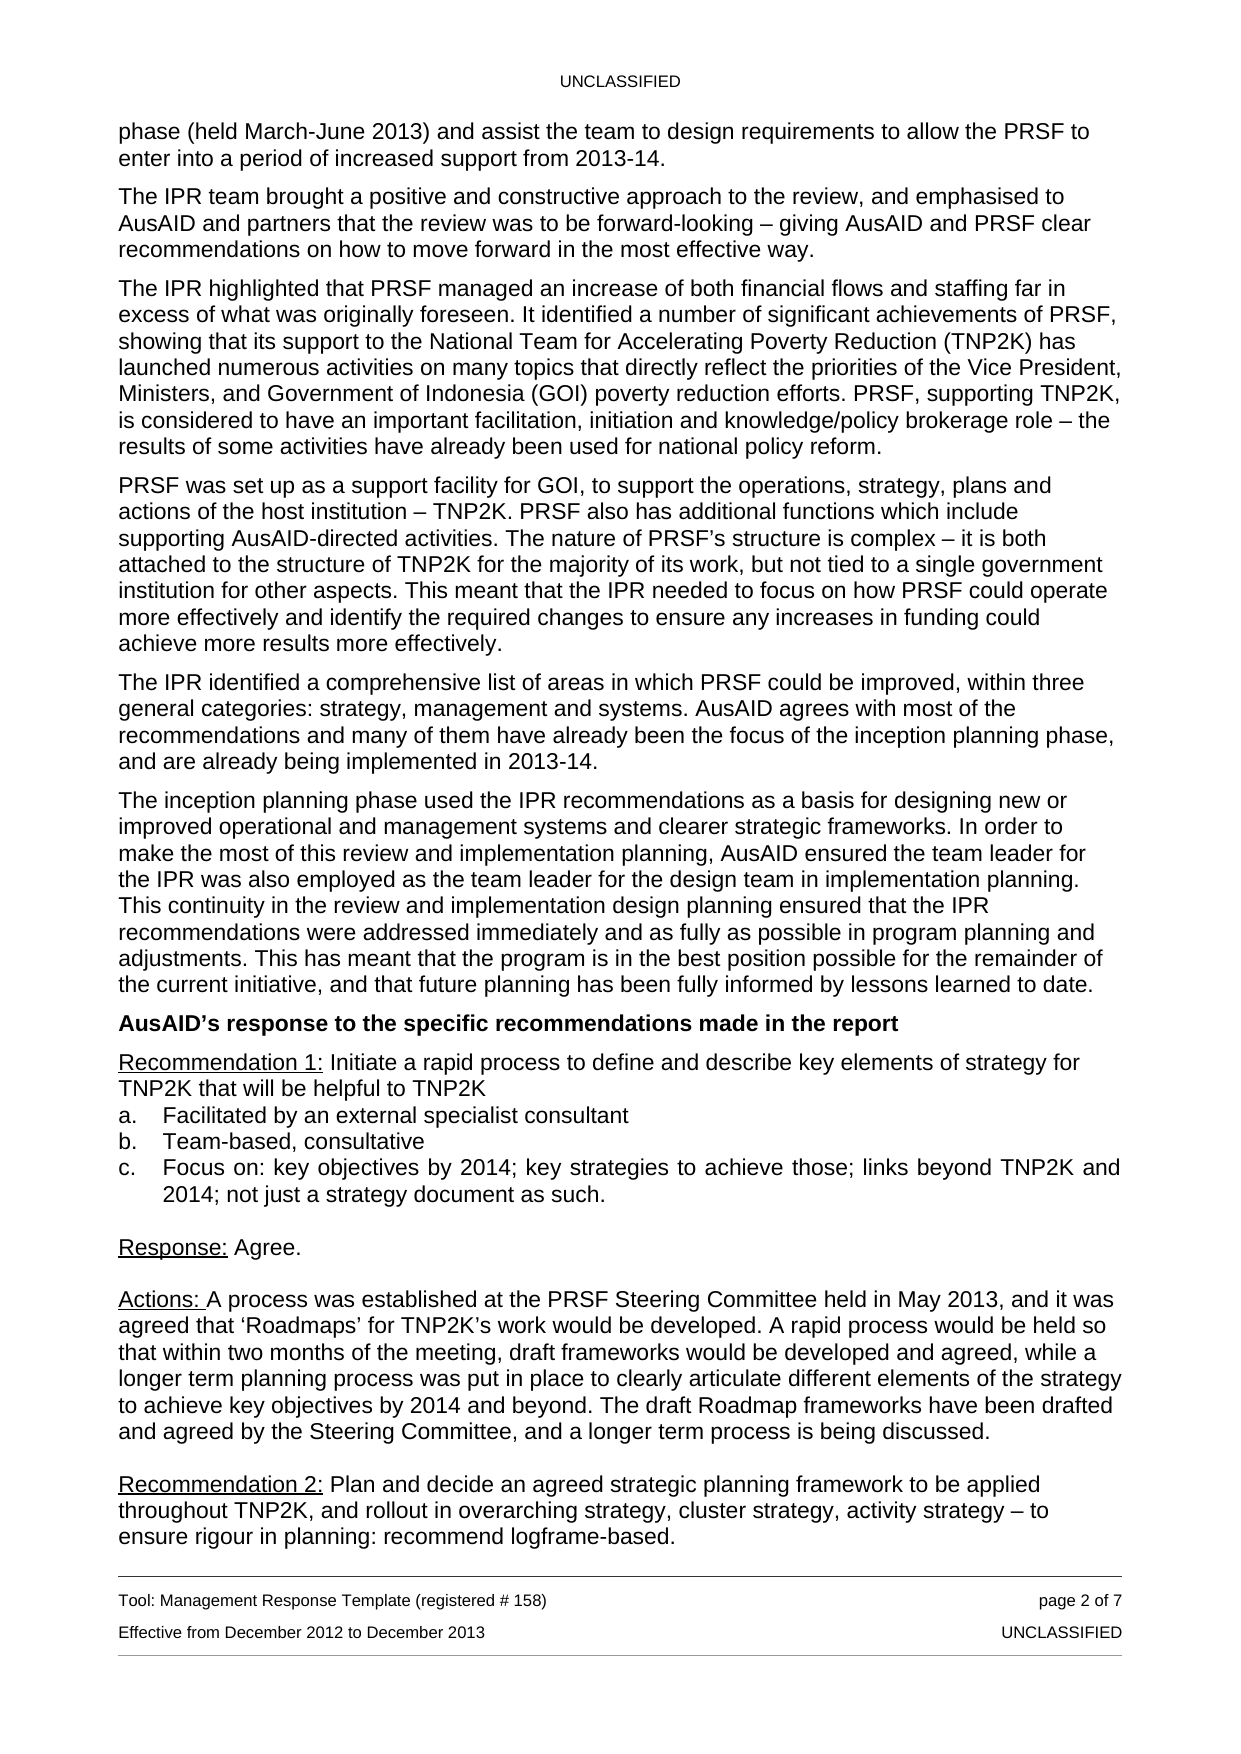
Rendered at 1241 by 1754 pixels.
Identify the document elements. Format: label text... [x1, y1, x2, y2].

text Recommendation 1: Initiate a rapid process to define and describe key elements of strategy for TNP2K that will be helpful to TNP2K [118, 1049, 1122, 1102]
text The IPR team brought a positive and constructive approach to the review, and emphasised to AusAID and partners that the review was to be forward-looking – giving AusAID and PRSF clear recommendations on how to move forward in the most effective way. [118, 183, 1122, 262]
list Focus on: key objectives by 2014; key strategies to achieve those; links beyond TNP2K and 2014; not just a strategy document as such. [118, 1154, 1122, 1207]
text Actions: A process was established at the PRSF Steering Committee held in May 2013, and it was agreed that ‘Roadmaps’ for TNP2K’s work would be developed. A rapid process would be held so that within two months of the meeting, draft frameworks would be developed and agreed, while a longer term planning process was put in place to clearly articulate different elements of the strategy to achieve key objectives by 2014 and beyond. The draft Roadmap frameworks have been drafted and agreed by the Steering Committee, and a longer term process is being discussed. [118, 1286, 1122, 1444]
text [118, 118, 1122, 171]
text The inception planning phase used the IPR recommendations as a basis for designing new or improved operational and management systems and clearer strategic frameworks. In order to make the most of this review and implementation planning, AusAID ensured the team leader for the IPR was also employed as the team leader for the design team in implementation planning. This continuity in the review and implementation design planning ensured that the IPR recommendations were addressed immediately and as fully as possible in program planning and adjustments. This has meant that the program is in the best position possible for the remainder of the current initiative, and that future planning has been fully informed by lessons learned to date. [118, 787, 1122, 998]
text The IPR identified a comprehensive list of areas in which PRSF could be improved, within three general categories: strategy, management and systems. AusAID agrees with most of the recommendations and many of them have already been the focus of the inception planning phase, and are already being implemented in 2013-14. [118, 669, 1122, 774]
list Team-based, consultative [118, 1128, 1122, 1154]
text AusAID’s response to the specific recommendations made in the report [118, 1010, 1122, 1036]
text The IPR highlighted that PRSF managed an increase of both financial flows and staffing far in excess of what was originally foreseen. It identified a number of significant achievements of PRSF, showing that its support to the National Team for Accelerating Poverty Reduction (TNP2K) has launched numerous activities on many topics that directly reflect the priorities of the Vice President, Ministers, and Government of Indonesia (GOI) poverty reduction efforts. PRSF, supporting TNP2K, is considered to have an important facilitation, initiation and knowledge/policy brokerage role – the results of some activities have already been used for national policy reform. [118, 275, 1122, 459]
text Recommendation 2: Plan and decide an agreed strategic planning framework to be applied throughout TNP2K, and rollout in overarching strategy, cluster strategy, activity strategy – to ensure rigour in planning: recommend logframe-based. [118, 1471, 1122, 1550]
list Facilitated by an external specialist consultant [118, 1102, 1122, 1128]
text Response: Agree. [118, 1233, 1122, 1260]
text PRSF was set up as a support facility for GOI, to support the operations, strategy, plans and actions of the host institution – TNP2K. PRSF also has additional functions which include supporting AusAID-directed activities. The nature of PRSF’s structure is complex – it is both attached to the structure of TNP2K for the majority of its work, but not tied to a single government institution for other aspects. This meant that the IPR needed to focus on how PRSF could operate more effectively and identify the required changes to ensure any increases in funding could achieve more results more effectively. [118, 472, 1122, 656]
